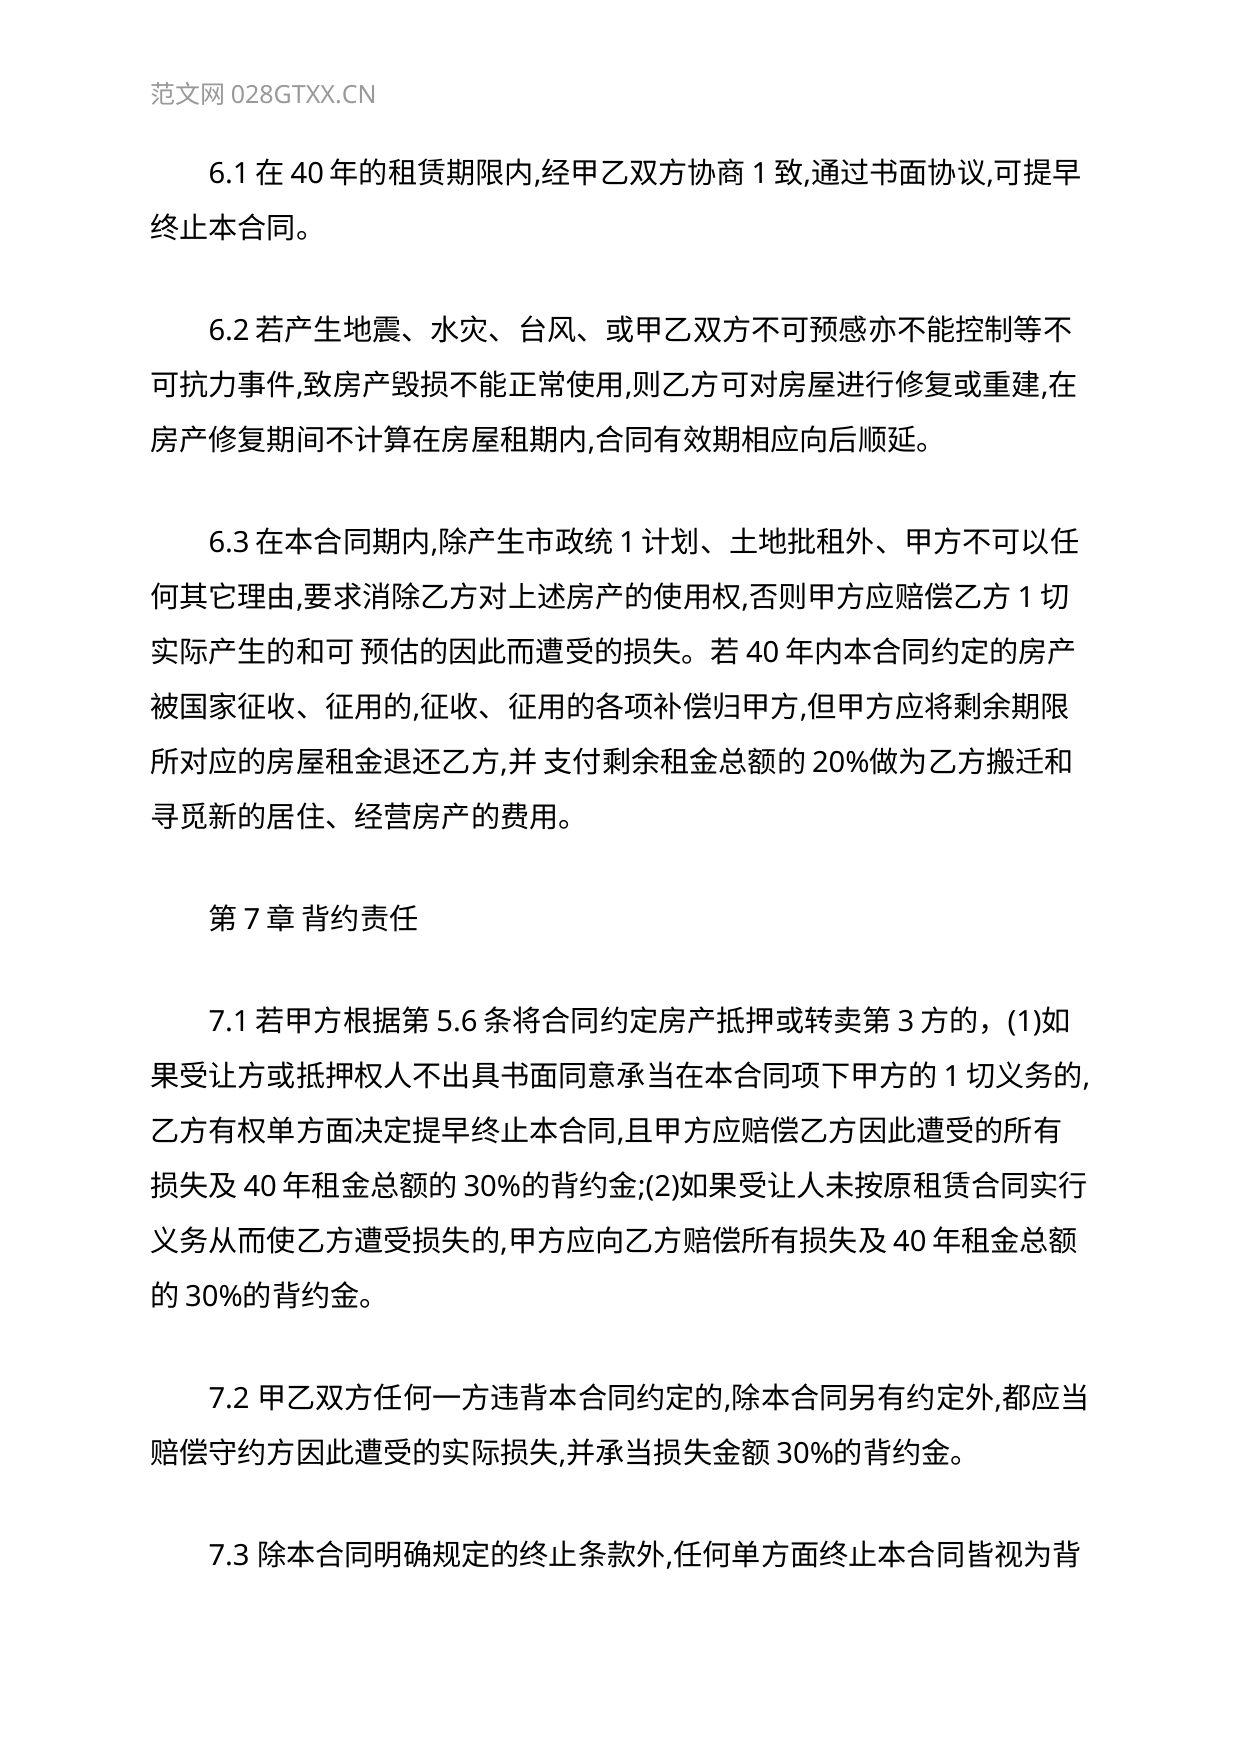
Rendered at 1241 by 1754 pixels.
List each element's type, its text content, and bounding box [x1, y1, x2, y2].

text 7.1若甲方根据第5.6条将合同约定房产抵押或转卖第3方的，(1)如果受让方或抵押权人不出具书面同意承当在本合同项下甲方的1切义务的,乙方有权单方面决定提早终止本合同,且甲方应赔偿乙方因此遭受的所有损失及40年租金总额的30%的背约金;(2)如果受让人未按原租赁合同实行义务从而使乙方遭受损失的,甲方应向乙方赔偿所有损失及40年租金总额的30%的背约金。 [150, 997, 1090, 1315]
text 6.1在40年的租赁期限内,经甲乙双方协商1致,通过书面协议,可提早终止本合同。 [150, 150, 1090, 247]
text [150, 1531, 1090, 1574]
text 7.2 甲乙双方任何一方违背本合同约定的,除本合同另有约定外,都应当赔偿守约方因此遭受的实际损失,并承当损失金额30%的背约金。 [150, 1374, 1090, 1472]
text 6.3在本合同期内,除产生市政统1计划、土地批租外、甲方不可以任何其它理由,要求消除乙方对上述房产的使用权,否则甲方应赔偿乙方1切实际产生的和可 预估的因此而遭受的损失。若40年内本合同约定的房产被国家征收、征用的,征收、征用的各项补偿归甲方,但甲方应将剩余期限所对应的房屋租金退还乙方,并 支付剩余租金总额的20%做为乙方搬迁和寻觅新的居住、经营房产的费用。 [150, 519, 1090, 836]
text 6.2若产生地震、水灾、台风、或甲乙双方不可预感亦不能控制等不可抗力事件,致房产毁损不能正常使用,则乙方可对房屋进行修复或重建,在房产修复期间不计算在房屋租期内,合同有效期相应向后顺延。 [150, 307, 1090, 459]
text 第7章 背约责任 [150, 896, 1090, 938]
